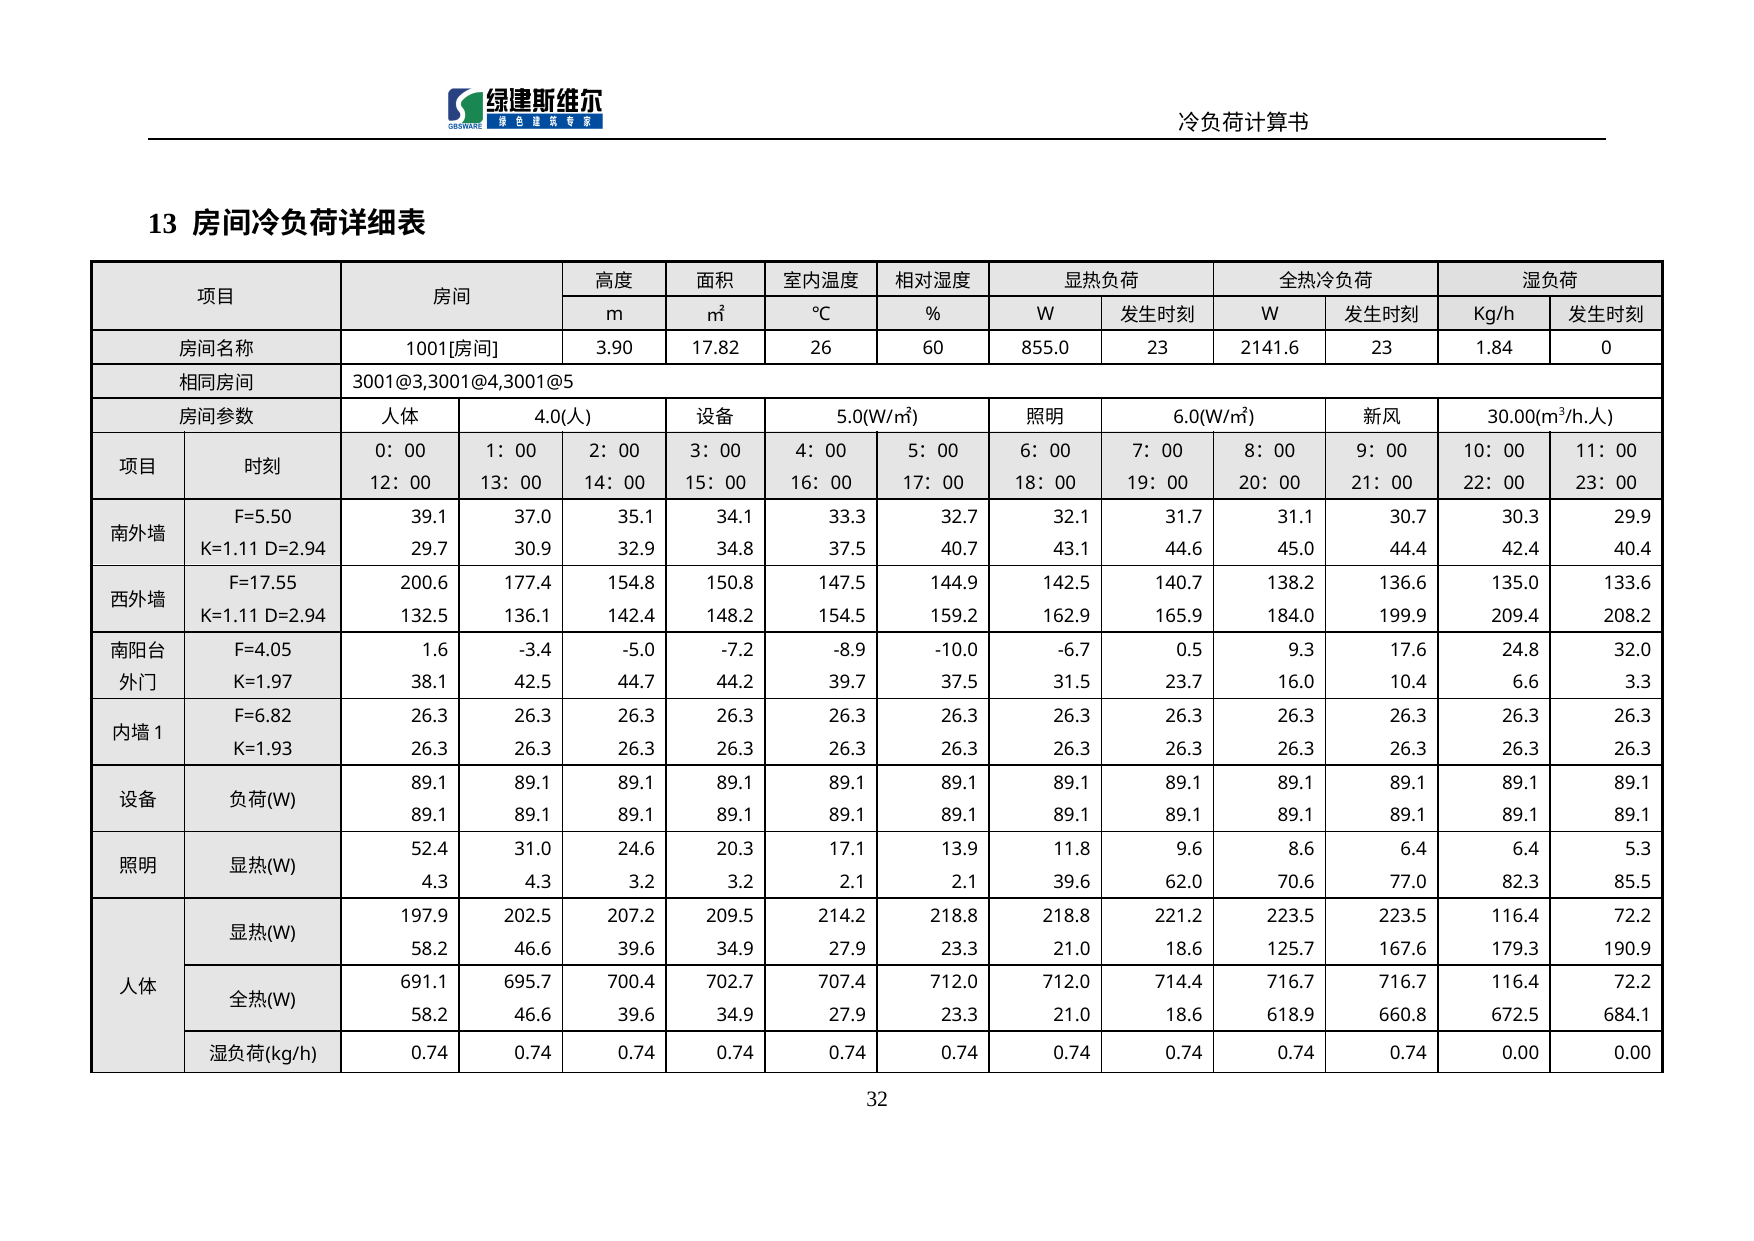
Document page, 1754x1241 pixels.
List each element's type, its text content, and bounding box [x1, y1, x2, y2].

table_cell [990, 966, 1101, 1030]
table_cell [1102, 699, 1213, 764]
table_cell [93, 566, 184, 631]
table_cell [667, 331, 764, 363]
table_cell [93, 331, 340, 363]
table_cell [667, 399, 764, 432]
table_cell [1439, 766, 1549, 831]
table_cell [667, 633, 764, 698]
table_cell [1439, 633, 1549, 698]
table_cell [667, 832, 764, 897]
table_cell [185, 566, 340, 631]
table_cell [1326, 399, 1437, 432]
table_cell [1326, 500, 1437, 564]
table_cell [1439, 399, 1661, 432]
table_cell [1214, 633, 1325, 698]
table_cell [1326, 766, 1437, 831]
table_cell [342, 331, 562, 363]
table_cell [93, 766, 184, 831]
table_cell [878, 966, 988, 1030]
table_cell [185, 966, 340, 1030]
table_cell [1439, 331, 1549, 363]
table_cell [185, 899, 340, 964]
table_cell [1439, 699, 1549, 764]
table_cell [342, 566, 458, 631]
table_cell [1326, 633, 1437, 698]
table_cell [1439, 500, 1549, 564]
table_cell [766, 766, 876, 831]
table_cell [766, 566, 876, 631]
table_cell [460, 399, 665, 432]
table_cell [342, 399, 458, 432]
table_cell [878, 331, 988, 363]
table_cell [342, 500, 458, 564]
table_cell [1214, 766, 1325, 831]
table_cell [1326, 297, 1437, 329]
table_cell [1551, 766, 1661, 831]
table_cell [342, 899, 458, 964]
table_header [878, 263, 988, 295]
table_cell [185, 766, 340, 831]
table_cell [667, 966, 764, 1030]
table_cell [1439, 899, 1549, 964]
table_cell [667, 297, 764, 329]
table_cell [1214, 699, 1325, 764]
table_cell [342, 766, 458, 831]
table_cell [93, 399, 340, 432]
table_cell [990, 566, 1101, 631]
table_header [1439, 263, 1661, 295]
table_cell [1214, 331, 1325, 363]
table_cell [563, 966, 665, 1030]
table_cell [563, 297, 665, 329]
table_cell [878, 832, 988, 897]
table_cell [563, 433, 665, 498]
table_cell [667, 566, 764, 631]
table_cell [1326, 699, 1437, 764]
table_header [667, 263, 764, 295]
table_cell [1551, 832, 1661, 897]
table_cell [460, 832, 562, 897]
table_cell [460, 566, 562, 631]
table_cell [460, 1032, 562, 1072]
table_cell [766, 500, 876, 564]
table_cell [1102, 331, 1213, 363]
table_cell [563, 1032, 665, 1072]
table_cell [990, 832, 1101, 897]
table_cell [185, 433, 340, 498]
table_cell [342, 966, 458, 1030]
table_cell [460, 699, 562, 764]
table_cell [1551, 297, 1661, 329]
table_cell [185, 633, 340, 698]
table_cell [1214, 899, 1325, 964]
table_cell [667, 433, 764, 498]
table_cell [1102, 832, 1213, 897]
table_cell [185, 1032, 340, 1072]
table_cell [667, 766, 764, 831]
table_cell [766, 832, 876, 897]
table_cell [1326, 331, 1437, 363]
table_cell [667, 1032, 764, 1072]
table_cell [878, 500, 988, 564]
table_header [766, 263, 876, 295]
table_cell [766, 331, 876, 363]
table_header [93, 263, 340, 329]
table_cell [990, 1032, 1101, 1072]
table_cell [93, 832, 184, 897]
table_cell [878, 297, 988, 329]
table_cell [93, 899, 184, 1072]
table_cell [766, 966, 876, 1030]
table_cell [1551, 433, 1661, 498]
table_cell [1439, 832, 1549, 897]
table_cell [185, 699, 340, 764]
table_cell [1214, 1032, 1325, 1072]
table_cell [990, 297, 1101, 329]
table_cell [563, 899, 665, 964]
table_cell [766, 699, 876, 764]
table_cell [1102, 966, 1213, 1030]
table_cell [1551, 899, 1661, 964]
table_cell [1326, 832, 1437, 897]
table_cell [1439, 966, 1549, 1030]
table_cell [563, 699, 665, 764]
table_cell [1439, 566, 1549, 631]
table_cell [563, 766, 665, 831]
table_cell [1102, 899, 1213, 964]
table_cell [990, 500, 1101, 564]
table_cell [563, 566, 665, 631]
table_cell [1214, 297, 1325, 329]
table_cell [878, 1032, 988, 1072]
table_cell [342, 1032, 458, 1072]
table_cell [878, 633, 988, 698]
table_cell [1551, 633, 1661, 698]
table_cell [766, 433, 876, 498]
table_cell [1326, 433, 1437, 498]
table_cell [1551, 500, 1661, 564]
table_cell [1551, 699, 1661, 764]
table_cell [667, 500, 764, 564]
picture [444, 88, 604, 130]
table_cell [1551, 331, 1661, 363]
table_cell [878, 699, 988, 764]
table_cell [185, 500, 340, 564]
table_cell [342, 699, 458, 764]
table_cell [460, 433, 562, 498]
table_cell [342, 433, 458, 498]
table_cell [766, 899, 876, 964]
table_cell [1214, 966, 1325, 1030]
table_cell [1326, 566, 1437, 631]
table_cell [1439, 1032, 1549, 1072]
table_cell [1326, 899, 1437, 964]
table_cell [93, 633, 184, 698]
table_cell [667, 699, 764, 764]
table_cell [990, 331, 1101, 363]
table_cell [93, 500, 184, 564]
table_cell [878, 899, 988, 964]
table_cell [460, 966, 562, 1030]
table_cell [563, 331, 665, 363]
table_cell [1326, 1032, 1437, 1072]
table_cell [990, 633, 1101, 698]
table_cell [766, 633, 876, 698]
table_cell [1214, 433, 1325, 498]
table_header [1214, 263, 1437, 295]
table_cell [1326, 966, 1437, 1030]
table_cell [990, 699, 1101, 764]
subtitle 房间冷负荷详细表 [148, 188, 1606, 253]
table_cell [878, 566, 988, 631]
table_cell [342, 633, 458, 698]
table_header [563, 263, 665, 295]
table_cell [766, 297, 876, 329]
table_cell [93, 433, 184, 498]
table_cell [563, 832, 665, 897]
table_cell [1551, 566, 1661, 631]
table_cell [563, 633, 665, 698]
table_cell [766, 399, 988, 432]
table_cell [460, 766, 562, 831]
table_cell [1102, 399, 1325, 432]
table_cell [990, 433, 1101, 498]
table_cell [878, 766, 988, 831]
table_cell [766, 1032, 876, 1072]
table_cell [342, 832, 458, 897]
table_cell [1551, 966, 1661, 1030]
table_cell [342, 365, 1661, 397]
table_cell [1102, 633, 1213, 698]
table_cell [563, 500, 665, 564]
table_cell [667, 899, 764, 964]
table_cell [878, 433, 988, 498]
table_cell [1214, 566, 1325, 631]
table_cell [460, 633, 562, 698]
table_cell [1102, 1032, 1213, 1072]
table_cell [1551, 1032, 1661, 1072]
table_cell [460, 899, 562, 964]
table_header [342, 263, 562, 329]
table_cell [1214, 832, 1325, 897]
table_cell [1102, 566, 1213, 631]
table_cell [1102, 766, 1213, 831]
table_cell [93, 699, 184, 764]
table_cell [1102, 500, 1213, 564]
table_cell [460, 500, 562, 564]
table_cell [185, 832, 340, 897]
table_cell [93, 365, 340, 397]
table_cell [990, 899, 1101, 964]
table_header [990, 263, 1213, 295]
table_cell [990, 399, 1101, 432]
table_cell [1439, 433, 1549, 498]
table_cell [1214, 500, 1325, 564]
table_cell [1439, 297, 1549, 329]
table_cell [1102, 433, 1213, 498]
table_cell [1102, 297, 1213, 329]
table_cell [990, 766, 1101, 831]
